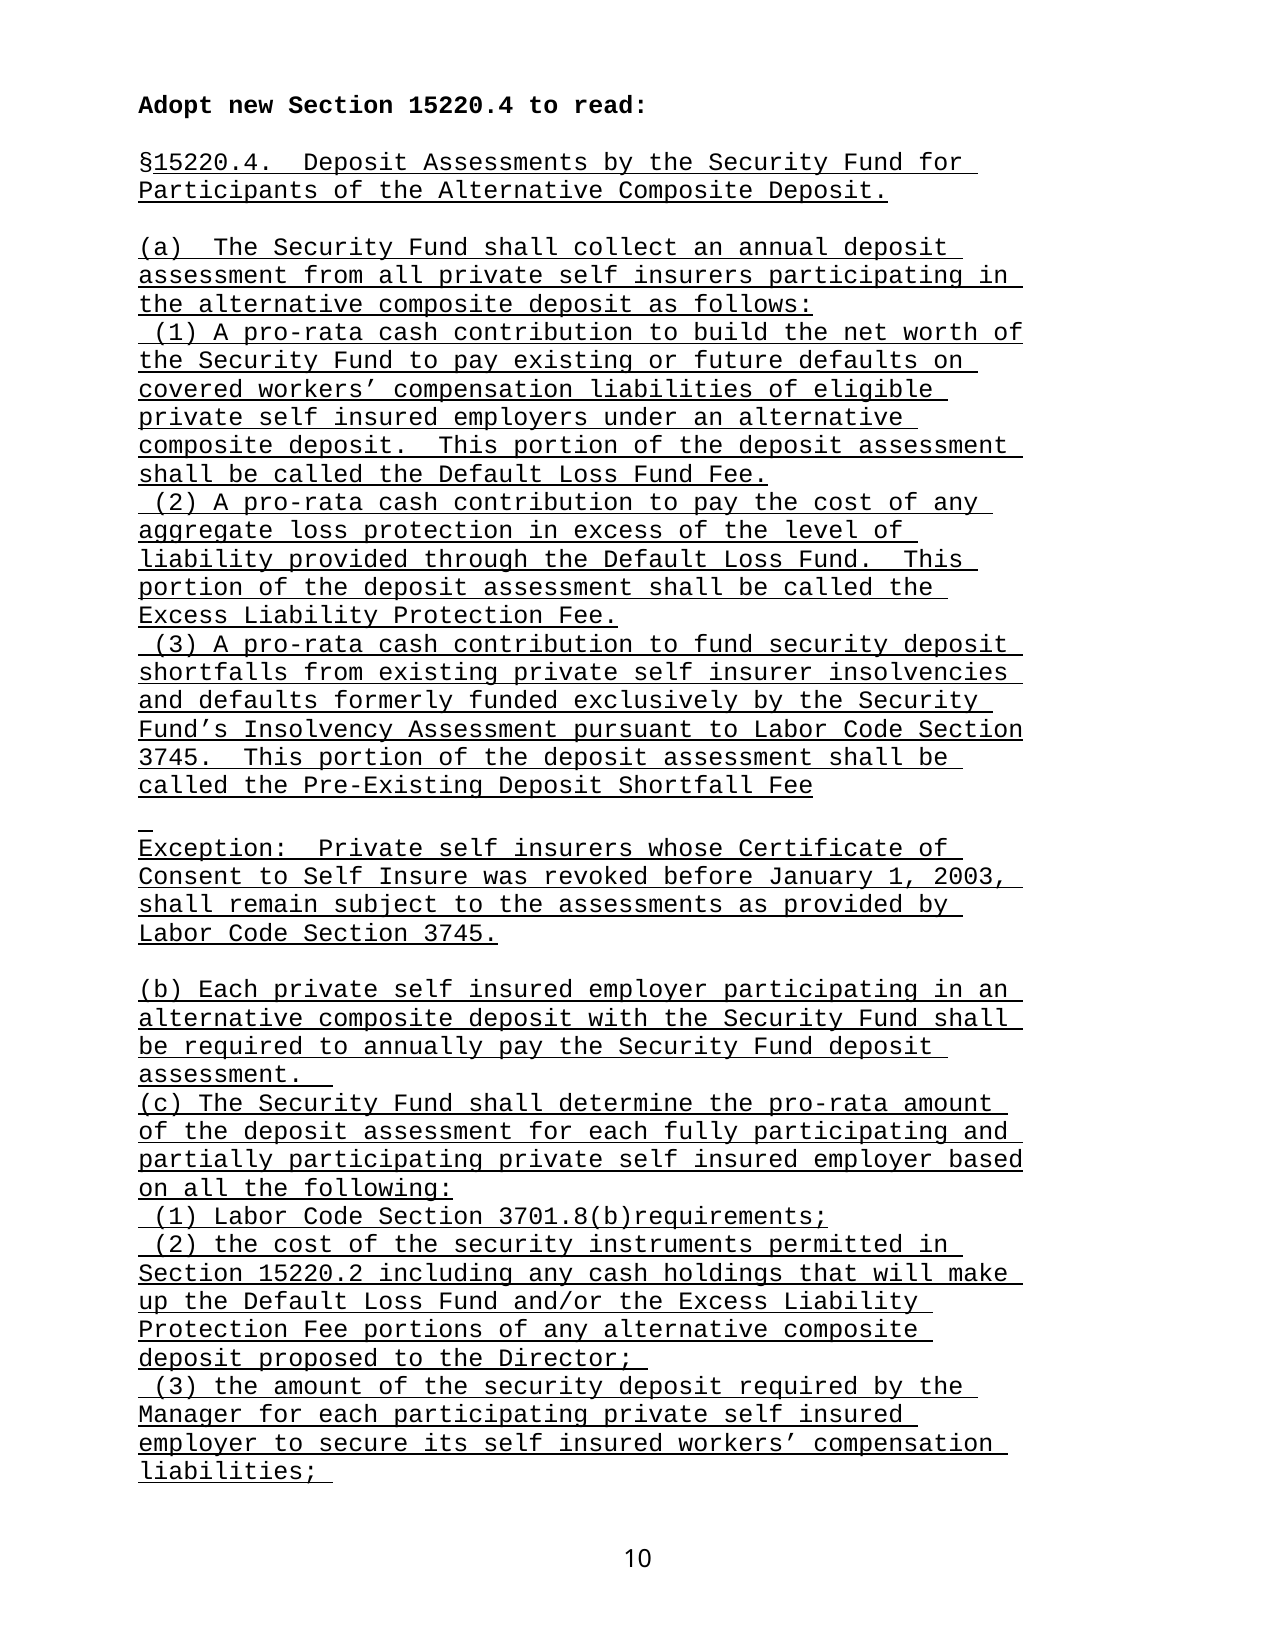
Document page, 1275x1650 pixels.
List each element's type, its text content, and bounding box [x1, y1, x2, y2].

text §15220.4. Deposit Assessments by the Security Fund for Participants of the Alternative Composite Deposit. [138, 149, 1037, 206]
text (c) The Security Fund shall determine the pro-rata amount of the deposit assessment for each fully participating and partially participating private self insured employer based on all the following: [138, 1090, 1037, 1203]
text (1) A pro-rata cash contribution to build the net worth of the Security Fund to pay existing or future defaults on covered workers’ compensation liabilities of eligible private self insured employers under an alternative composite deposit. This portion of the deposit assessment shall be called the Default Loss Fund Fee. [138, 319, 1037, 489]
text (2) the cost of the security instruments permitted in Section 15220.2 including any cash holdings that will make up the Default Loss Fund and/or the Excess Liability Protection Fee portions of any alternative composite deposit proposed to the Director; [138, 1232, 1037, 1373]
text (1) Labor Code Section 3701.8(b)requirements; [138, 1203, 1037, 1232]
subtitle Adopt new Section 15220.4 to read: [138, 93, 1037, 121]
text (b) Each private self insured employer participating in an alternative composite deposit with the Security Fund shall be required to annually pay the Security Fund deposit assessment. [138, 977, 1037, 1090]
text (a) The Security Fund shall collect an annual deposit assessment from all private self insurers participating in the alternative composite deposit as follows: [138, 234, 1037, 319]
text Exception: Private self insurers whose Certificate of Consent to Self Insure was revoked before January 1, 2003, shall remain subject to the assessments as provided by Labor Code Section 3745. [138, 835, 1037, 948]
text (3) A pro-rata cash contribution to fund security deposit shortfalls from existing private self insurer insolvencies and defaults formerly funded exclusively by the Security Fund’s Insolvency Assessment pursuant to Labor Code Section 3745. This portion of the deposit assessment shall be called the Pre-Existing Deposit Shortfall Fee [138, 631, 1037, 801]
text (2) A pro-rata cash contribution to pay the cost of any aggregate loss protection in excess of the level of liability provided through the Default Loss Fund. This portion of the deposit assessment shall be called the Excess Liability Protection Fee. [138, 489, 1037, 631]
text (3) the amount of the security deposit required by the Manager for each participating private self insured employer to secure its self insured workers’ compensation liabilities; [138, 1373, 1037, 1487]
